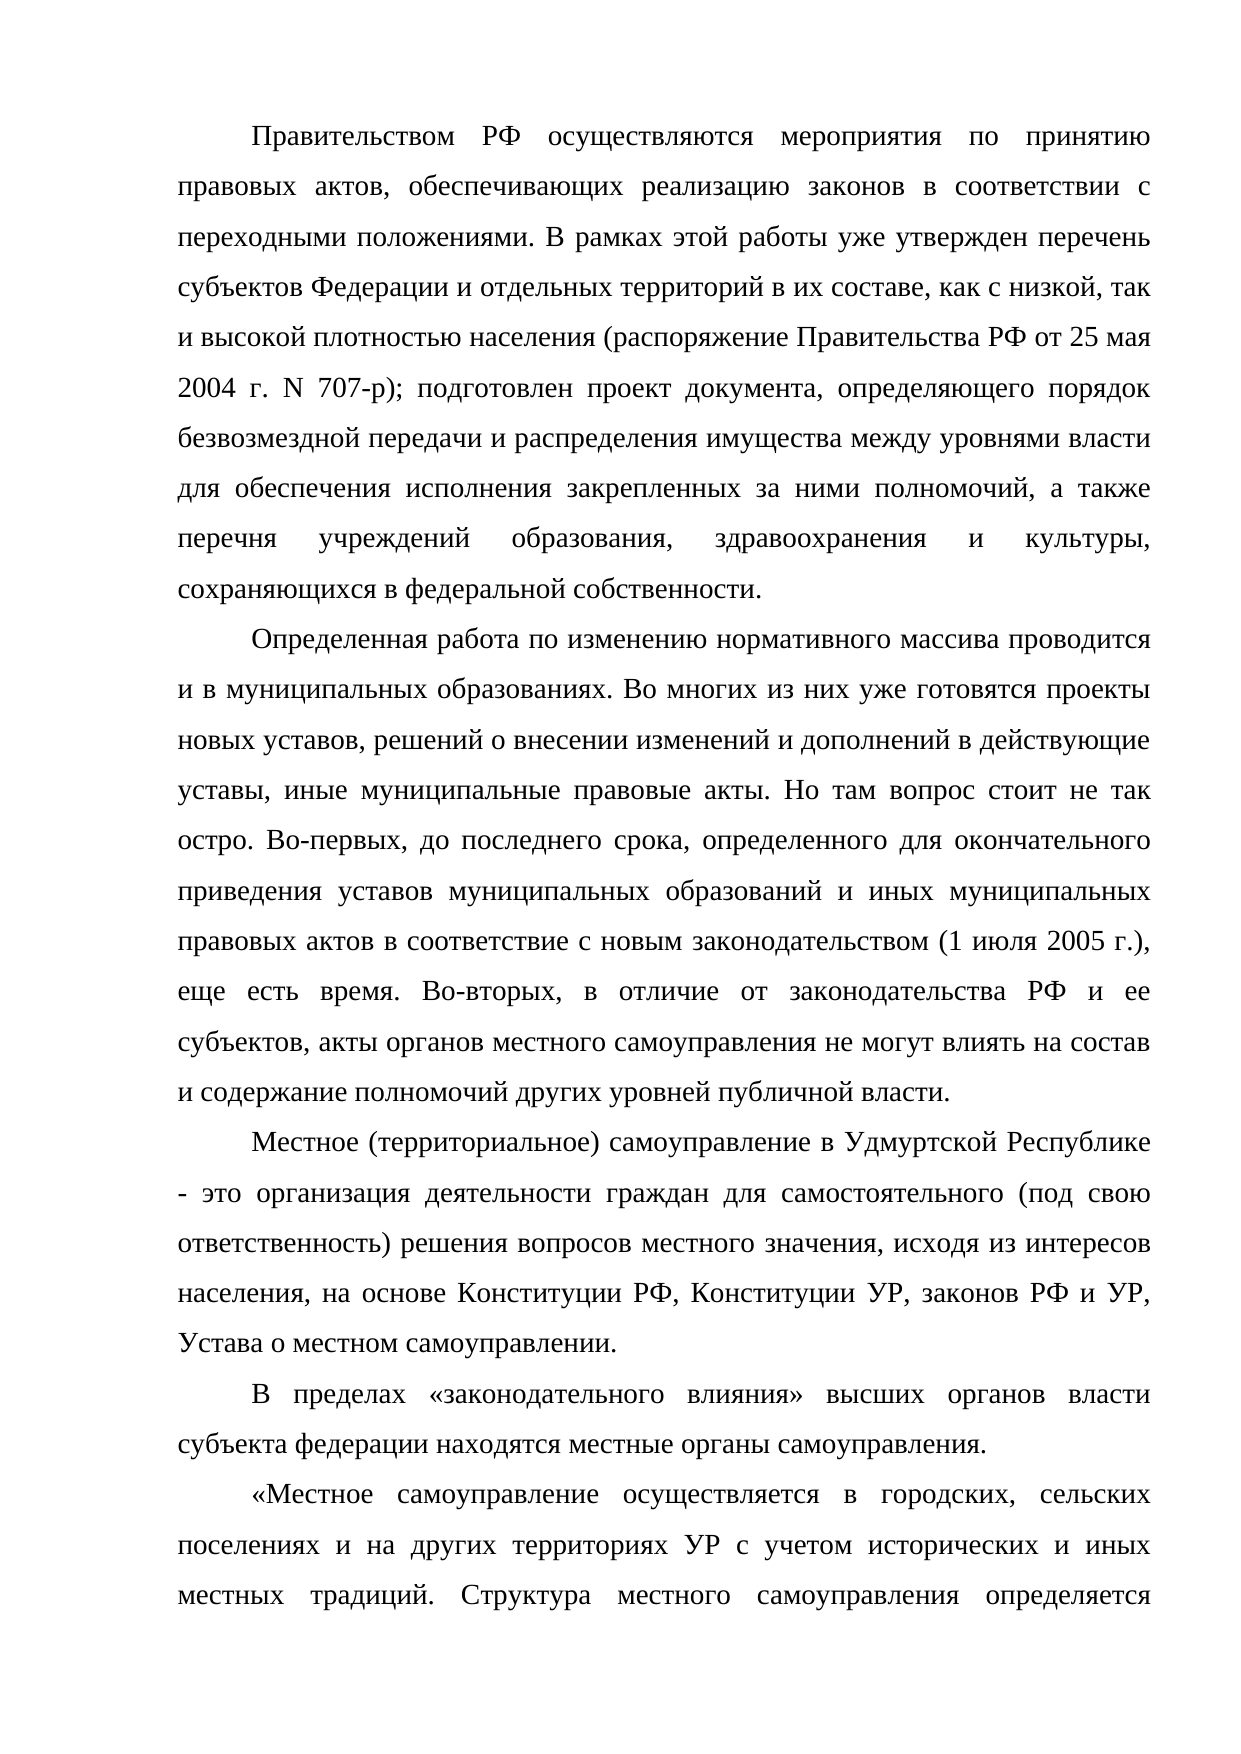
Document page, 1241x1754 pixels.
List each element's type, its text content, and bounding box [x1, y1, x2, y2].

text Правительством РФ осуществляются мероприятия по принятию правовых актов, обеспечивающих реализацию законов в соответствии с переходными положениями. В рамках этой работы уже утвержден перечень субъектов Федерации и отдельных территорий в их составе, как с низкой, так и высокой плотностью населения (распоряжение Правительства РФ от 25 мая 2004 г. N 707-р); подготовлен проект документа, определяющего порядок безвозмездной передачи и распределения имущества между уровнями власти для обеспечения исполнения закрепленных за ними полномочий, а также перечня учреждений образования, здравоохранения и культуры, сохраняющихся в федеральной собственности. [177, 118, 1152, 604]
text Определенная работа по изменению нормативного массива проводится и в муниципальных образованиях. Во многих из них уже готовятся проекты новых уставов, решений о внесении изменений и дополнений в действующие уставы, иные муниципальные правовые акты. Но там вопрос стоит не так остро. Во-первых, до последнего срока, определенного для окончательного приведения уставов муниципальных образований и иных муниципальных правовых актов в соответствие с новым законодательством (1 июля 2005 г.), еще есть время. Во-вторых, в отличие от законодательства РФ и ее субъектов, акты органов местного самоуправления не могут влиять на состав и содержание полномочий других уровней публичной власти. [177, 621, 1152, 1108]
text Местное (территориальное) самоуправление в Удмуртской Республике - это организация деятельности граждан для самостоятельного (под свою ответственность) решения вопросов местного значения, исходя из интересов населения, на основе Конституции РФ, Конституции УР, законов РФ и УР, Устава о местном самоуправлении. [177, 1124, 1152, 1359]
text В пределах «законодательного влияния» высших органов власти субъекта федерации находятся местные органы самоуправления. [177, 1376, 1152, 1460]
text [177, 1477, 1152, 1611]
